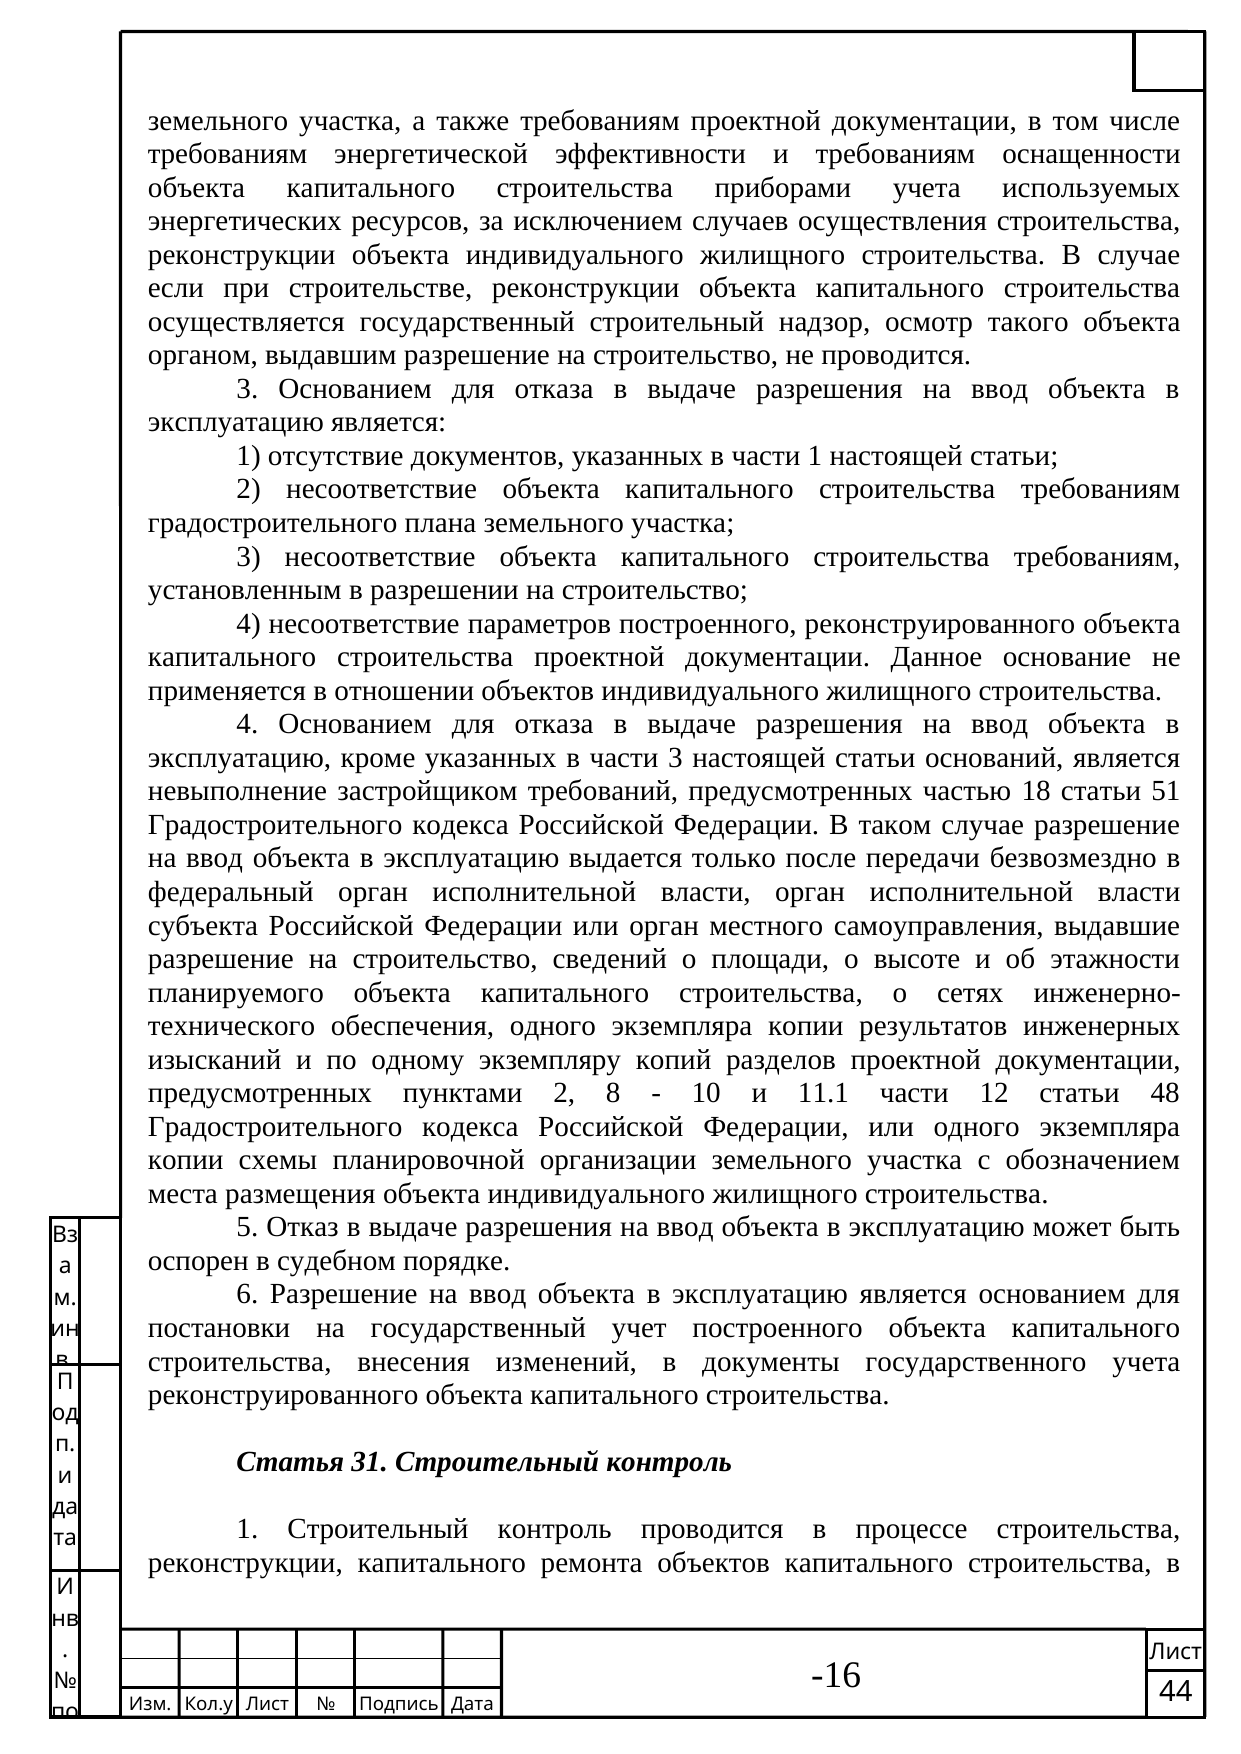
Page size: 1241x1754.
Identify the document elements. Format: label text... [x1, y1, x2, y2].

text 4) несоответствие параметров построенного, реконструированного объекта капитального строительства проектной документации. Данное основание не применяется в отношении объектов индивидуального жилищного строительства. [148, 606, 1181, 706]
text 1) отсутствие документов, указанных в части 1 настоящей статьи; [148, 438, 1181, 472]
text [148, 103, 1181, 371]
text 5. Отказ в выдаче разрешения на ввод объекта в эксплуатацию может быть оспорен в судебном порядке. [148, 1209, 1181, 1277]
text 3) несоответствие объекта капитального строительства требованиям, установленным в разрешении на строительство; [148, 539, 1181, 606]
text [148, 1511, 1181, 1578]
text Статья 31. Строительный контроль [148, 1444, 1181, 1478]
text 6. Разрешение на ввод объекта в эксплуатацию является основанием для постановки на государственный учет построенного объекта капитального строительства, внесения изменений, в документы государственного учета реконструированного объекта капитального строительства. [148, 1277, 1181, 1411]
text 3. Основанием для отказа в выдаче разрешения на ввод объекта в эксплуатацию является: [148, 371, 1181, 438]
text 2) несоответствие объекта капитального строительства требованиям градостроительного плана земельного участка; [148, 472, 1181, 539]
text 4. Основанием для отказа в выдаче разрешения на ввод объекта в эксплуатацию, кроме указанных в части 3 настоящей статьи оснований, является невыполнение застройщиком требований, предусмотренных частью 18 статьи 51 Градостроительного кодекса Российской Федерации. В таком случае разрешение на ввод объекта в эксплуатацию выдается только после передачи безвозмездно в федеральный орган исполнительной власти, орган исполнительной власти субъекта Российской Федерации или орган местного самоуправления, выдавшие разрешение на строительство, сведений о площади, о высоте и об этажности планируемого объекта капитального строительства, о сетях инженерно-технического обеспечения, одного экземпляра копии результатов инженерных изысканий и по одному экземпляру копий разделов проектной документации, предусмотренных пунктами 2, 8 - 10 и 11.1 части 12 статьи 48 Градостроительного кодекса Российской Федерации, или одного экземпляра копии схемы планировочной организации земельного участка с обозначением места размещения объекта индивидуального жилищного строительства. [148, 706, 1181, 1209]
